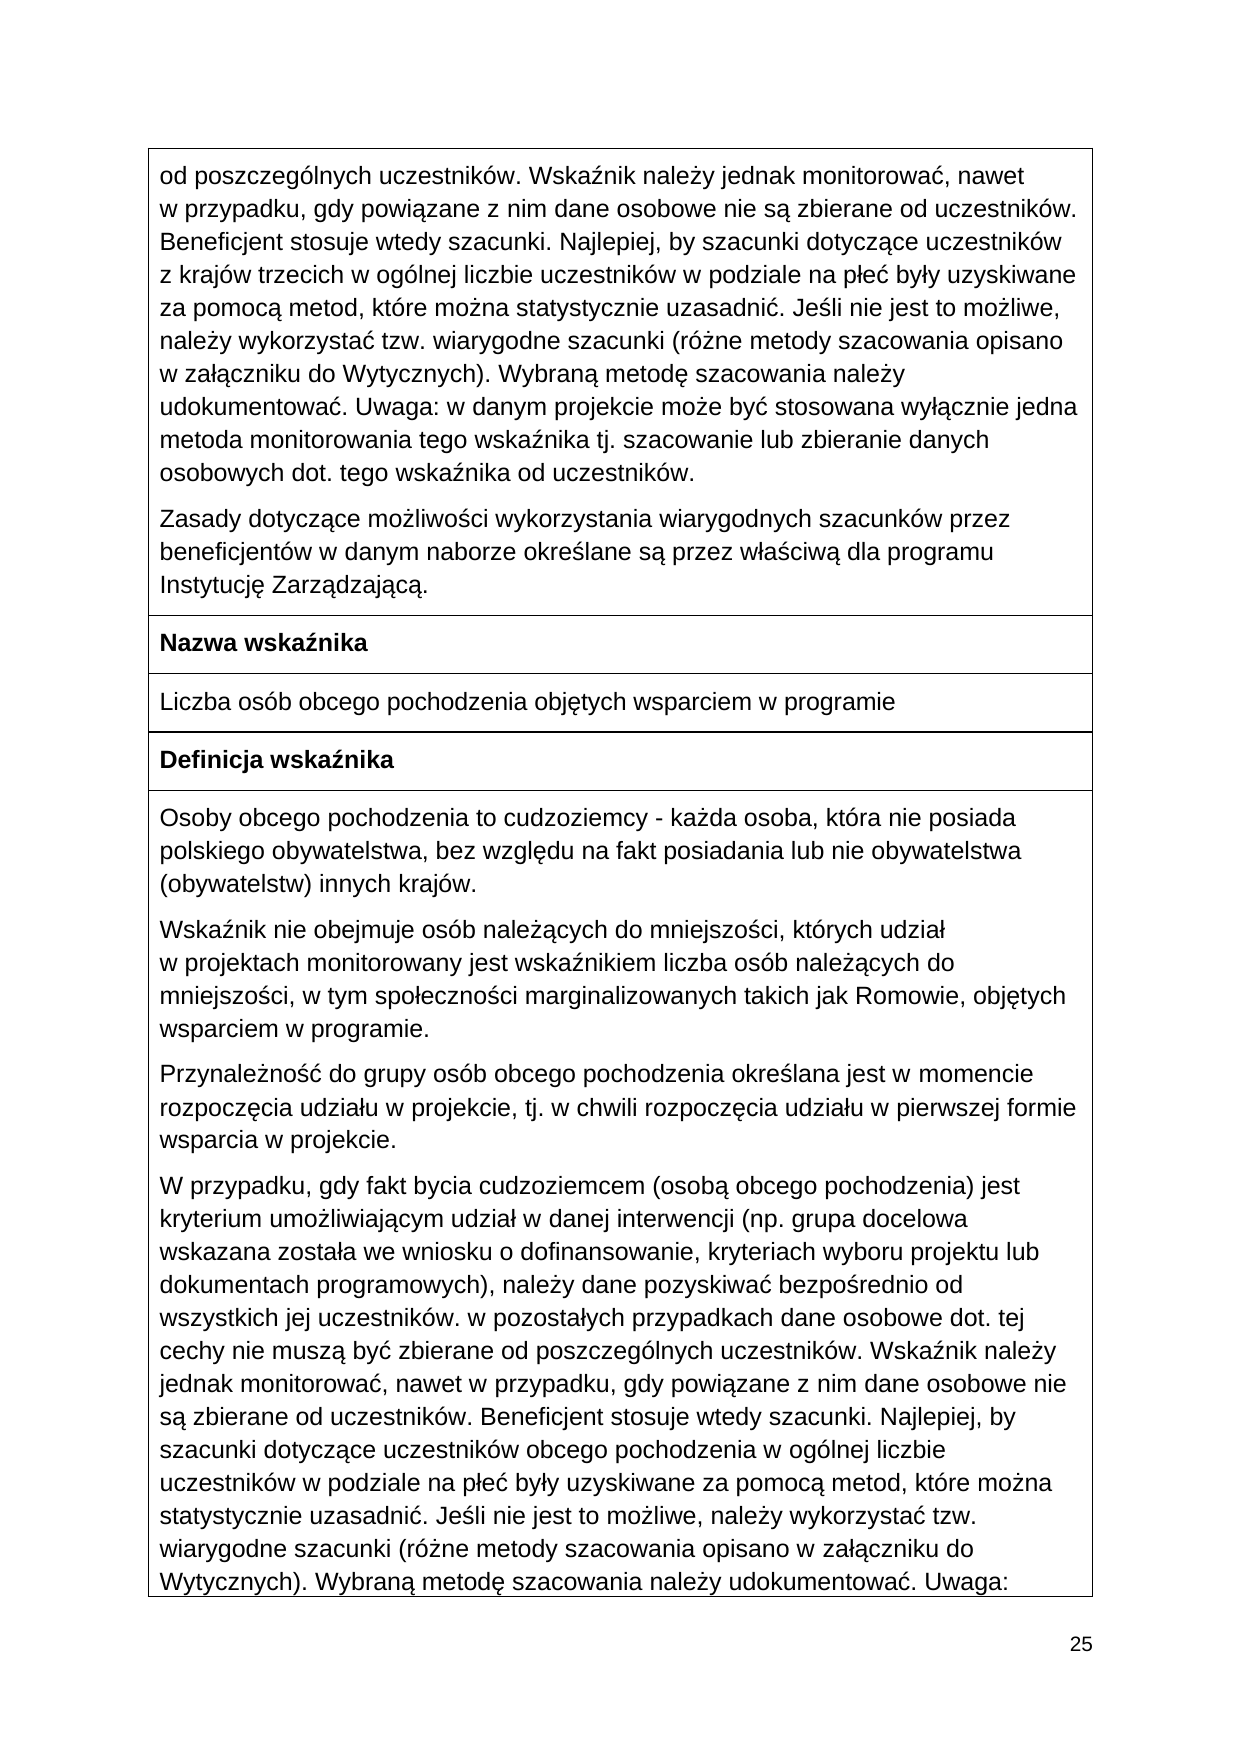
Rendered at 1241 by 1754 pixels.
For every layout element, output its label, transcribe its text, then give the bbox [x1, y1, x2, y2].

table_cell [149, 791, 1092, 1596]
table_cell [149, 149, 1092, 615]
table_cell Nazwa wskaźnika [149, 616, 1092, 673]
table_cell Definicja wskaźnika [149, 733, 1092, 790]
table_cell Liczba osób obcego pochodzenia objętych wsparciem w programie [149, 674, 1092, 731]
